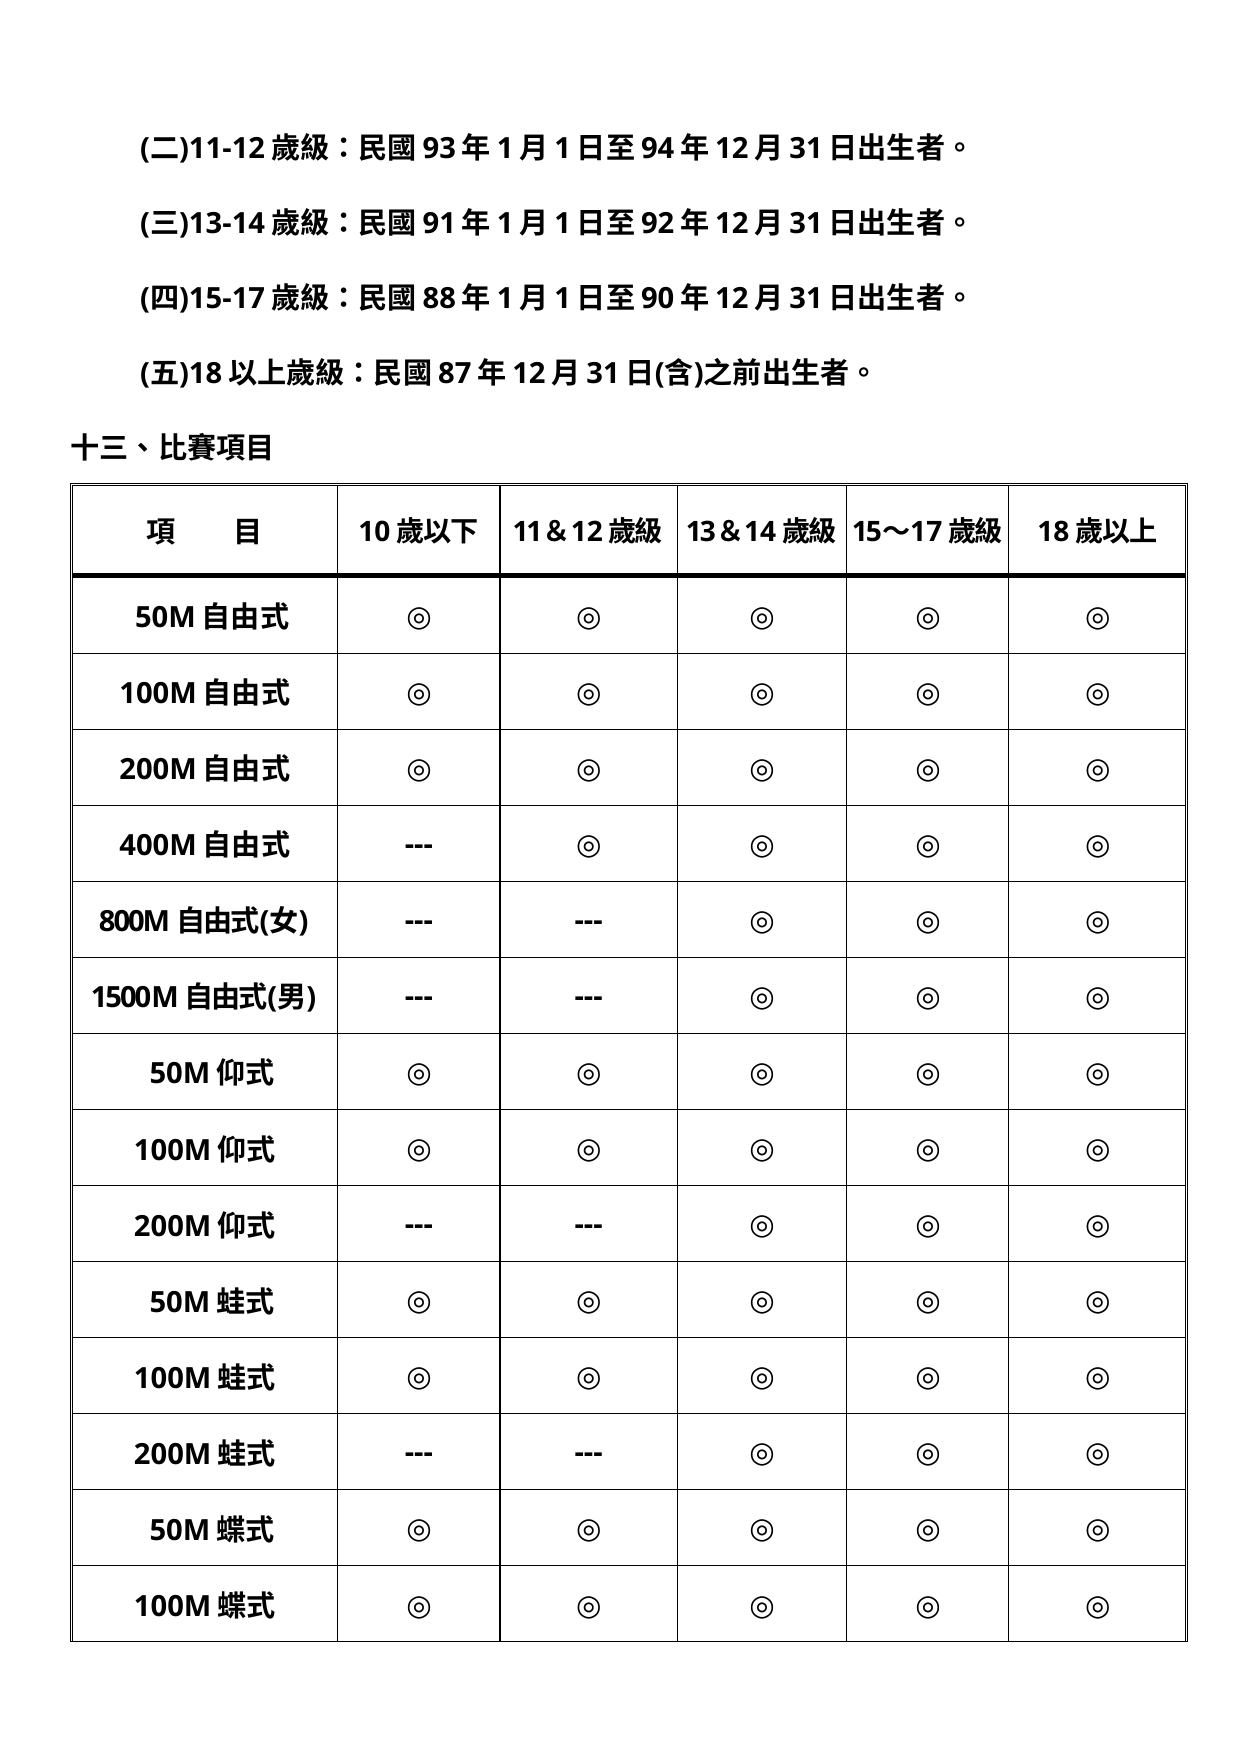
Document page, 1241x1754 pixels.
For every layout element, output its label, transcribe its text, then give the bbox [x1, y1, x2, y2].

text (二)11-12歲級：民國93年1月1日至94年12月31日出生者。 [81, 108, 1152, 183]
table_cell ◎ [501, 1490, 677, 1565]
list 十三、比賽項目 [48, 408, 1152, 483]
table_cell 100M蛙式 [73, 1338, 337, 1413]
table_cell ◎ [678, 1110, 846, 1185]
table_cell --- [338, 882, 499, 957]
table_cell ◎ [501, 806, 677, 881]
table_cell ◎ [338, 1034, 499, 1109]
table_cell ◎ [1009, 654, 1185, 729]
table_cell ◎ [1009, 882, 1185, 957]
table_header 10歲以下 [338, 486, 499, 573]
text (三)13-14歲級：民國91年1月1日至92年12月31日出生者。 [81, 183, 1152, 258]
table_cell ◎ [847, 1566, 1008, 1641]
table_cell ◎ [338, 1566, 499, 1641]
table_cell ◎ [1009, 578, 1185, 653]
table_cell ◎ [501, 1566, 677, 1641]
table_cell ◎ [501, 654, 677, 729]
table_cell ◎ [678, 730, 846, 805]
table_cell ◎ [501, 1110, 677, 1185]
table_cell ◎ [1009, 1490, 1185, 1565]
table_cell --- [338, 1186, 499, 1261]
table_cell ◎ [1009, 730, 1185, 805]
table_cell ◎ [501, 1034, 677, 1109]
table_cell ◎ [501, 730, 677, 805]
table_cell ◎ [1009, 806, 1185, 881]
table_cell ◎ [678, 1566, 846, 1641]
table_cell 200M自由式 [73, 730, 337, 805]
table_cell ◎ [338, 654, 499, 729]
table_header 18歲以上 [1009, 486, 1185, 573]
table_cell 50M仰式 [73, 1034, 337, 1109]
table_header 項 目 [73, 486, 337, 573]
table_cell ◎ [847, 654, 1008, 729]
table_cell ◎ [338, 1338, 499, 1413]
table_cell ◎ [338, 1110, 499, 1185]
table_cell ◎ [1009, 1338, 1185, 1413]
table_cell --- [501, 1414, 677, 1489]
table_cell ◎ [338, 578, 499, 653]
table_cell ◎ [501, 578, 677, 653]
table_cell ◎ [1009, 1566, 1185, 1641]
table_cell ◎ [678, 578, 846, 653]
table_cell ◎ [1009, 1414, 1185, 1489]
table_cell ◎ [847, 1186, 1008, 1261]
table_cell ◎ [1009, 1110, 1185, 1185]
table_cell ◎ [678, 1034, 846, 1109]
table_cell ◎ [847, 1490, 1008, 1565]
table_cell ◎ [678, 1414, 846, 1489]
table_cell ◎ [678, 1490, 846, 1565]
table_cell ◎ [678, 654, 846, 729]
table_cell ◎ [847, 958, 1008, 1033]
table_cell 200M仰式 [73, 1186, 337, 1261]
table_cell ◎ [847, 806, 1008, 881]
table_cell --- [338, 958, 499, 1033]
table_cell ◎ [338, 730, 499, 805]
table_cell ◎ [847, 1034, 1008, 1109]
table_cell --- [501, 958, 677, 1033]
table_header 11＆12歲級 [501, 486, 677, 573]
table_cell ◎ [678, 958, 846, 1033]
table_cell ◎ [847, 1110, 1008, 1185]
table_cell ◎ [501, 1262, 677, 1337]
table_cell 100M仰式 [73, 1110, 337, 1185]
table_cell ◎ [847, 1414, 1008, 1489]
table_cell ◎ [338, 1490, 499, 1565]
table_cell 50M蝶式 [73, 1490, 337, 1565]
table_cell ◎ [847, 730, 1008, 805]
table_cell --- [501, 1186, 677, 1261]
table_cell --- [501, 882, 677, 957]
table_cell 100M自由式 [73, 654, 337, 729]
table_cell ◎ [1009, 1034, 1185, 1109]
table_cell ◎ [678, 1262, 846, 1337]
table_header 13＆14歲級 [678, 486, 846, 573]
table_cell ◎ [678, 882, 846, 957]
table_cell ◎ [847, 882, 1008, 957]
table_cell ◎ [847, 1338, 1008, 1413]
table_cell 200M蛙式 [73, 1414, 337, 1489]
table_cell 100M蝶式 [73, 1566, 337, 1641]
table_cell ◎ [338, 1262, 499, 1337]
table_cell ◎ [1009, 1186, 1185, 1261]
table_cell ◎ [678, 1186, 846, 1261]
table_cell ◎ [501, 1338, 677, 1413]
table_cell 800M自由式(女) [73, 882, 337, 957]
table_cell ◎ [847, 578, 1008, 653]
table_cell 1500M自由式(男) [73, 958, 337, 1033]
table_cell ◎ [678, 806, 846, 881]
text (四)15-17歲級：民國88年1月1日至90年12月31日出生者。 [81, 258, 1152, 333]
table_header 15～17歲級 [847, 486, 1008, 573]
table_cell ◎ [1009, 958, 1185, 1033]
table_cell ◎ [678, 1338, 846, 1413]
table_cell 400M自由式 [73, 806, 337, 881]
table_cell ◎ [847, 1262, 1008, 1337]
table_cell --- [338, 1414, 499, 1489]
table_cell 50M蛙式 [73, 1262, 337, 1337]
table_cell --- [338, 806, 499, 881]
text (五)18以上歲級：民國87年12月31日(含)之前出生者。 [81, 333, 1152, 408]
table_cell ◎ [1009, 1262, 1185, 1337]
table_cell 50M自由式 [73, 578, 337, 653]
